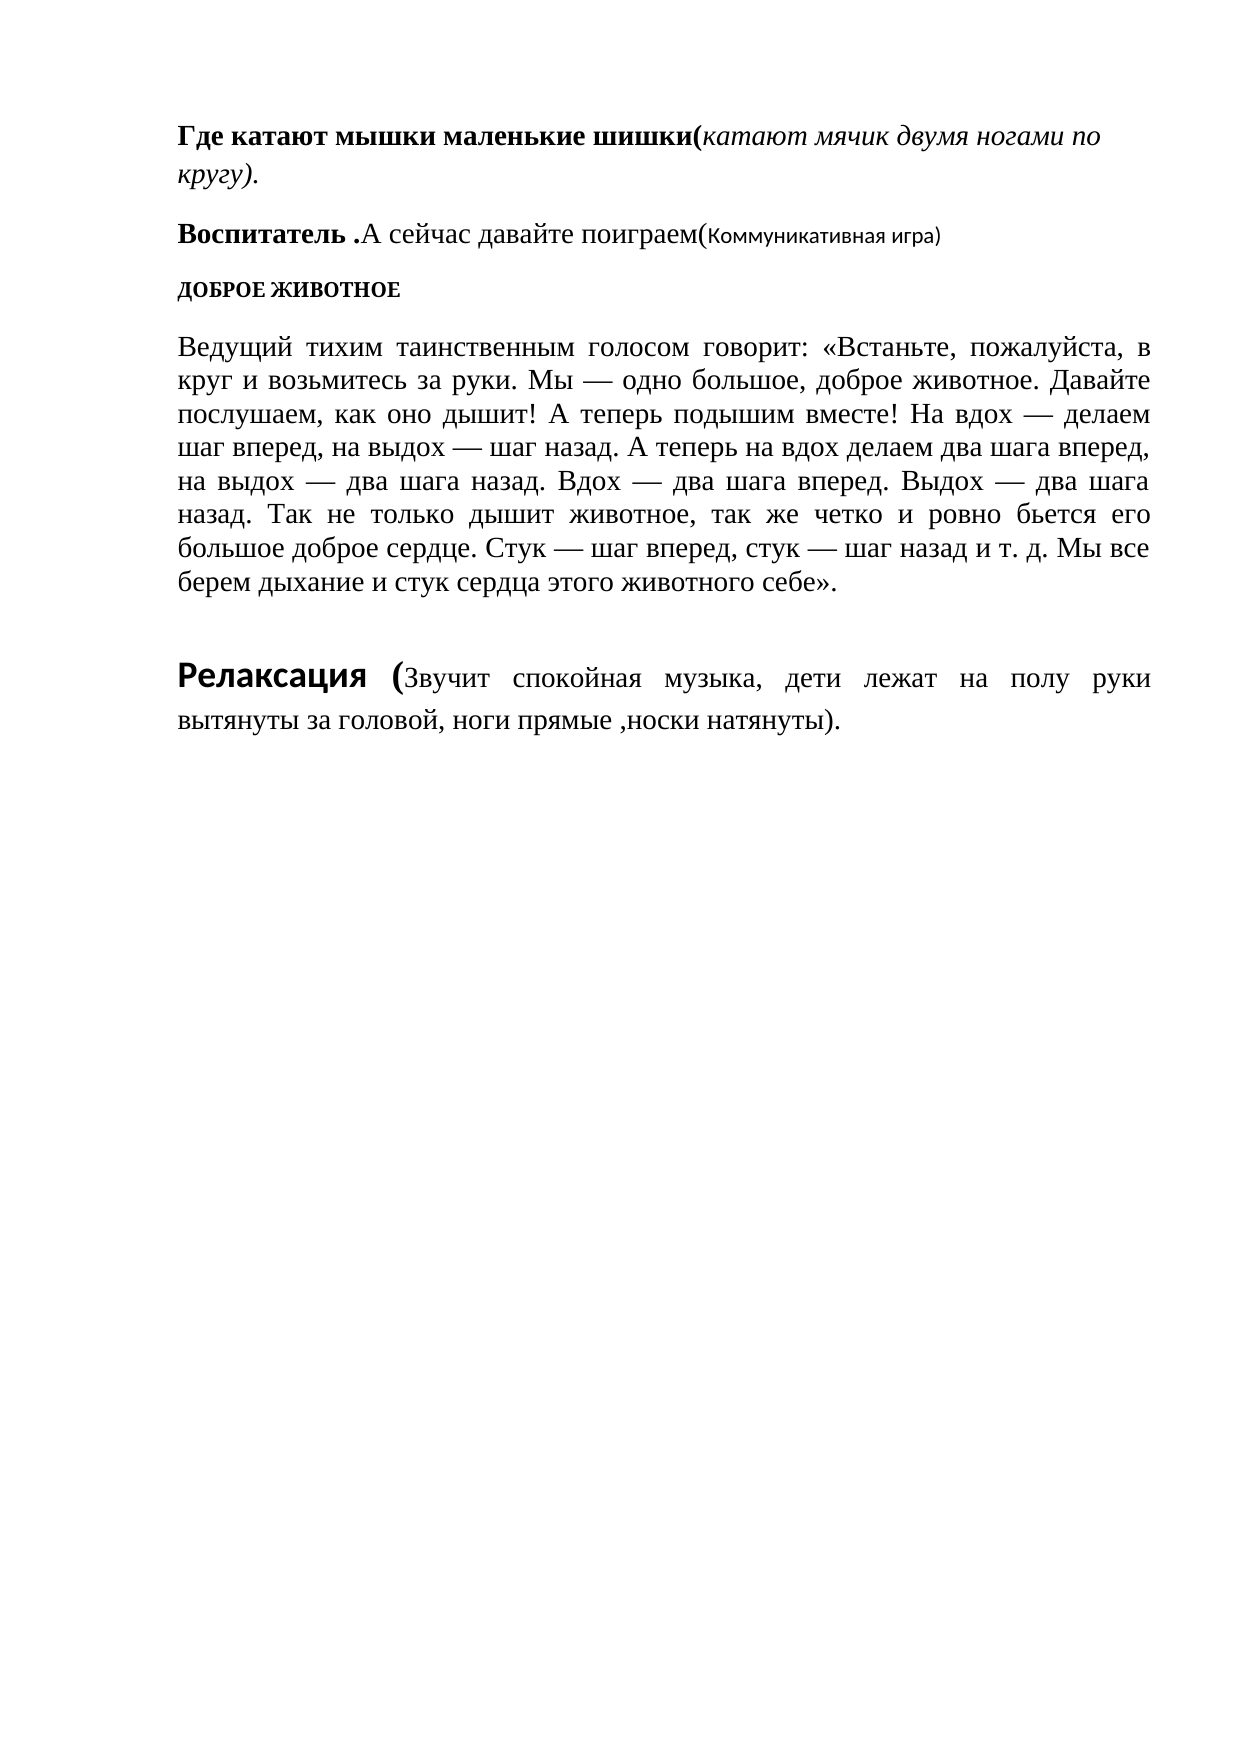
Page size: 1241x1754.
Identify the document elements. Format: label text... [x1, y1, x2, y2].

text Ведущий тихим таинственным голосом говорит: «Встаньте, пожалуйста, в круг и возьмитесь за руки. Мы — одно большое, доброе животное. Давайте послушаем, как оно дышит! А теперь подышим вместе! На вдох — делаем шаг вперед, на выдох — шаг назад. А теперь на вдох делаем два шага вперед, на выдох — два шага назад. Вдох — два шага вперед. Выдох — два шага назад. Так не только дышит животное, так же четко и ровно бьется его большое доброе сердце. Стук — шаг вперед, стук — шаг назад и т. д. Мы все берем дыхание и стук сердца этого животного себе». [177, 329, 1152, 597]
text Релаксация (Звучит спокойная музыка, дети лежат на полу руки вытянуты за головой, ноги прямые ,носки натянуты). [177, 651, 1152, 735]
text Воспитатель .А сейчас давайте поиграем(Коммуникативная игра) [177, 216, 1152, 249]
text ДОБРОЕ ЖИВОТНОЕ [177, 275, 1152, 304]
text Где катают мышки маленькие шишки(катают мячик двумя ногами по кругу). [177, 118, 1152, 190]
